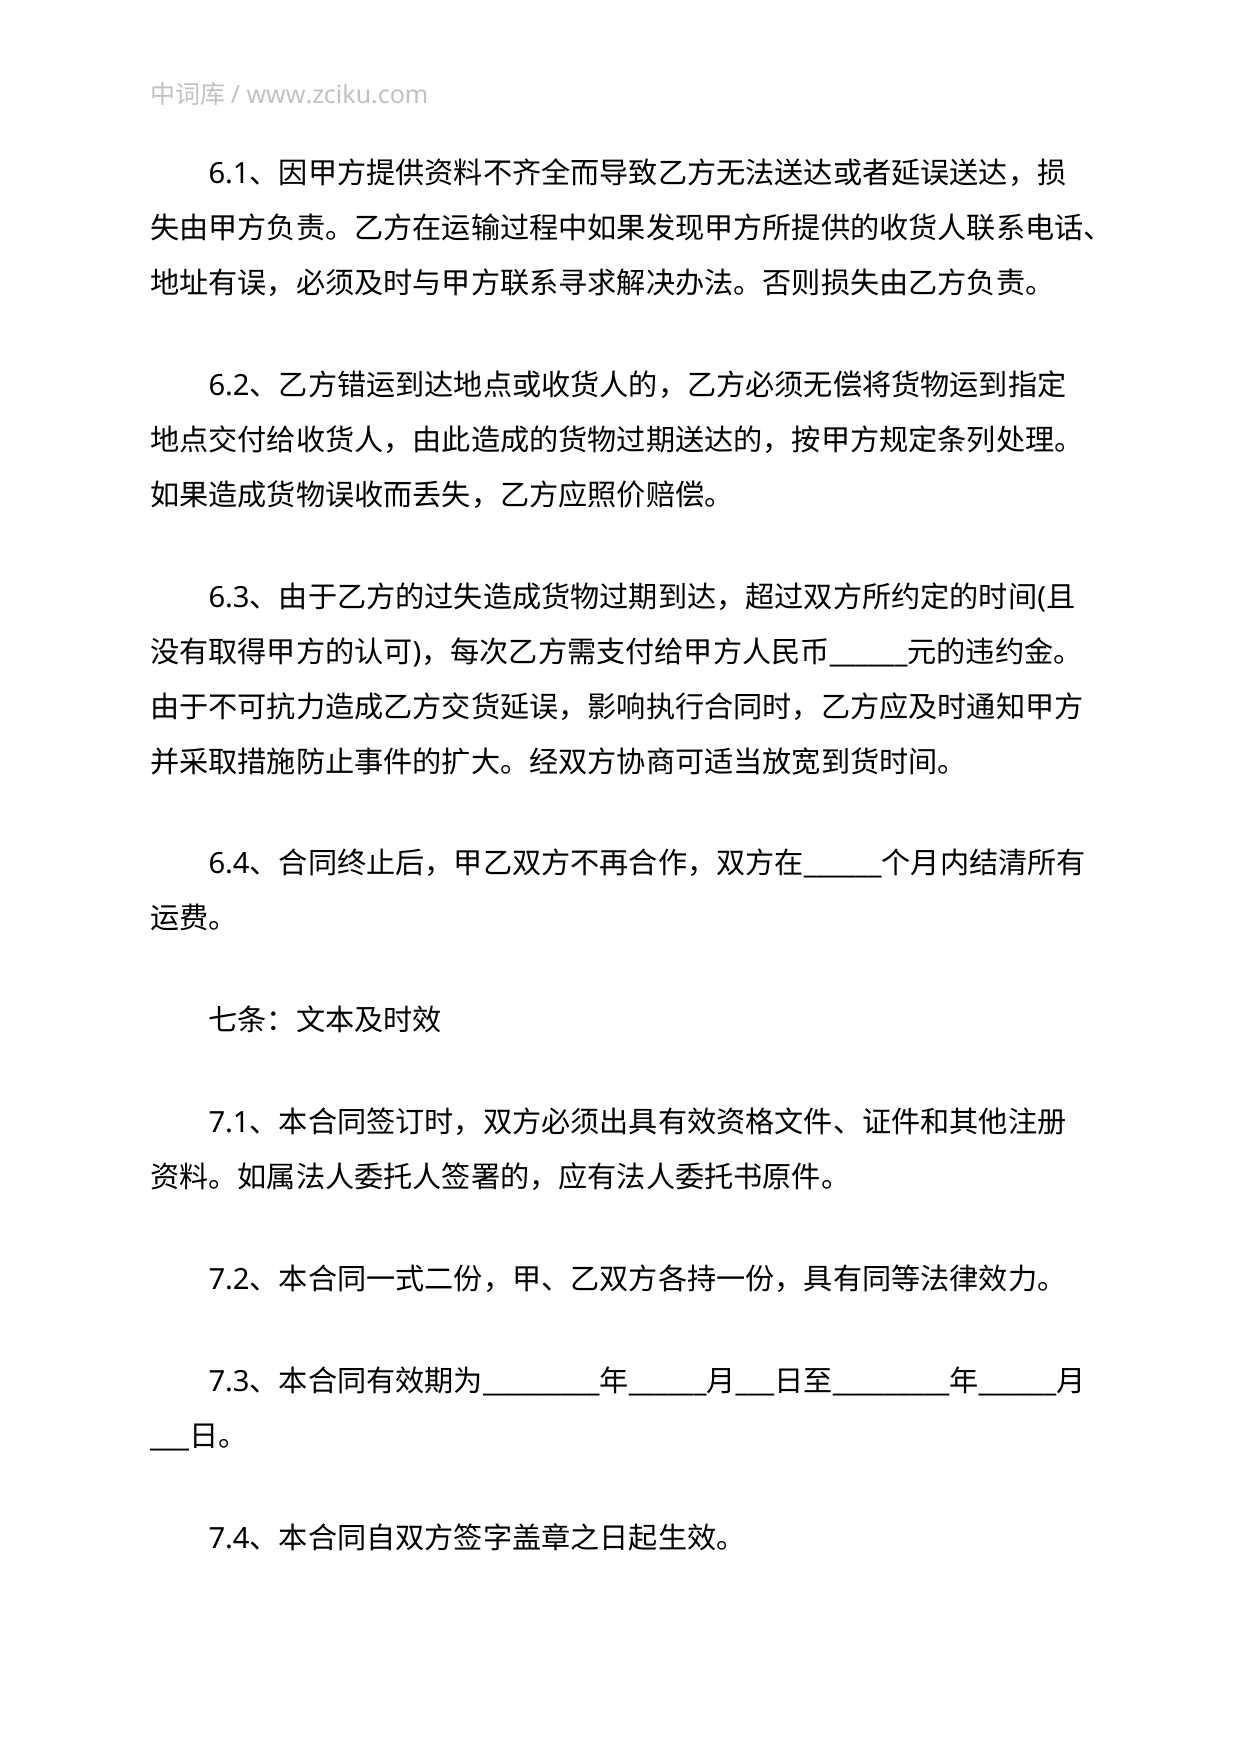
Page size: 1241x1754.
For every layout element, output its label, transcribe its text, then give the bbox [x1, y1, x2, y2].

text 7.1、本合同签订时，双方必须出具有效资格文件、证件和其他注册资料。如属法人委托人签署的，应有法人委托书原件。 [150, 1098, 1090, 1196]
text 6.1、因甲方提供资料不齐全而导致乙方无法送达或者延误送达，损失由甲方负责。乙方在运输过程中如果发现甲方所提供的收货人联系电话、地址有误，必须及时与甲方联系寻求解决办法。否则损失由乙方负责。 [150, 150, 1090, 302]
text 7.2、本合同一式二份，甲、乙双方各持一份，具有同等法律效力。 [150, 1255, 1090, 1298]
text 7.4、本合同自双方签字盖章之日起生效。 [150, 1514, 1090, 1557]
text 6.3、由于乙方的过失造成货物过期到达，超过双方所约定的时间(且没有取得甲方的认可)，每次乙方需支付给甲方人民币______元的违约金。由于不可抗力造成乙方交货延误，影响执行合同时，乙方应及时通知甲方并采取措施防止事件的扩大。经双方协商可适当放宽到货时间。 [150, 573, 1090, 781]
text 七条：文本及时效 [150, 997, 1090, 1039]
text 7.3、本合同有效期为_________年______月___日至_________年______月___日。 [150, 1357, 1090, 1455]
text 6.2、乙方错运到达地点或收货人的，乙方必须无偿将货物运到指定地点交付给收货人，由此造成的货物过期送达的，按甲方规定条列处理。如果造成货物误收而丢失，乙方应照价赔偿。 [150, 362, 1090, 514]
text 6.4、合同终止后，甲乙双方不再合作，双方在______个月内结清所有运费。 [150, 840, 1090, 937]
